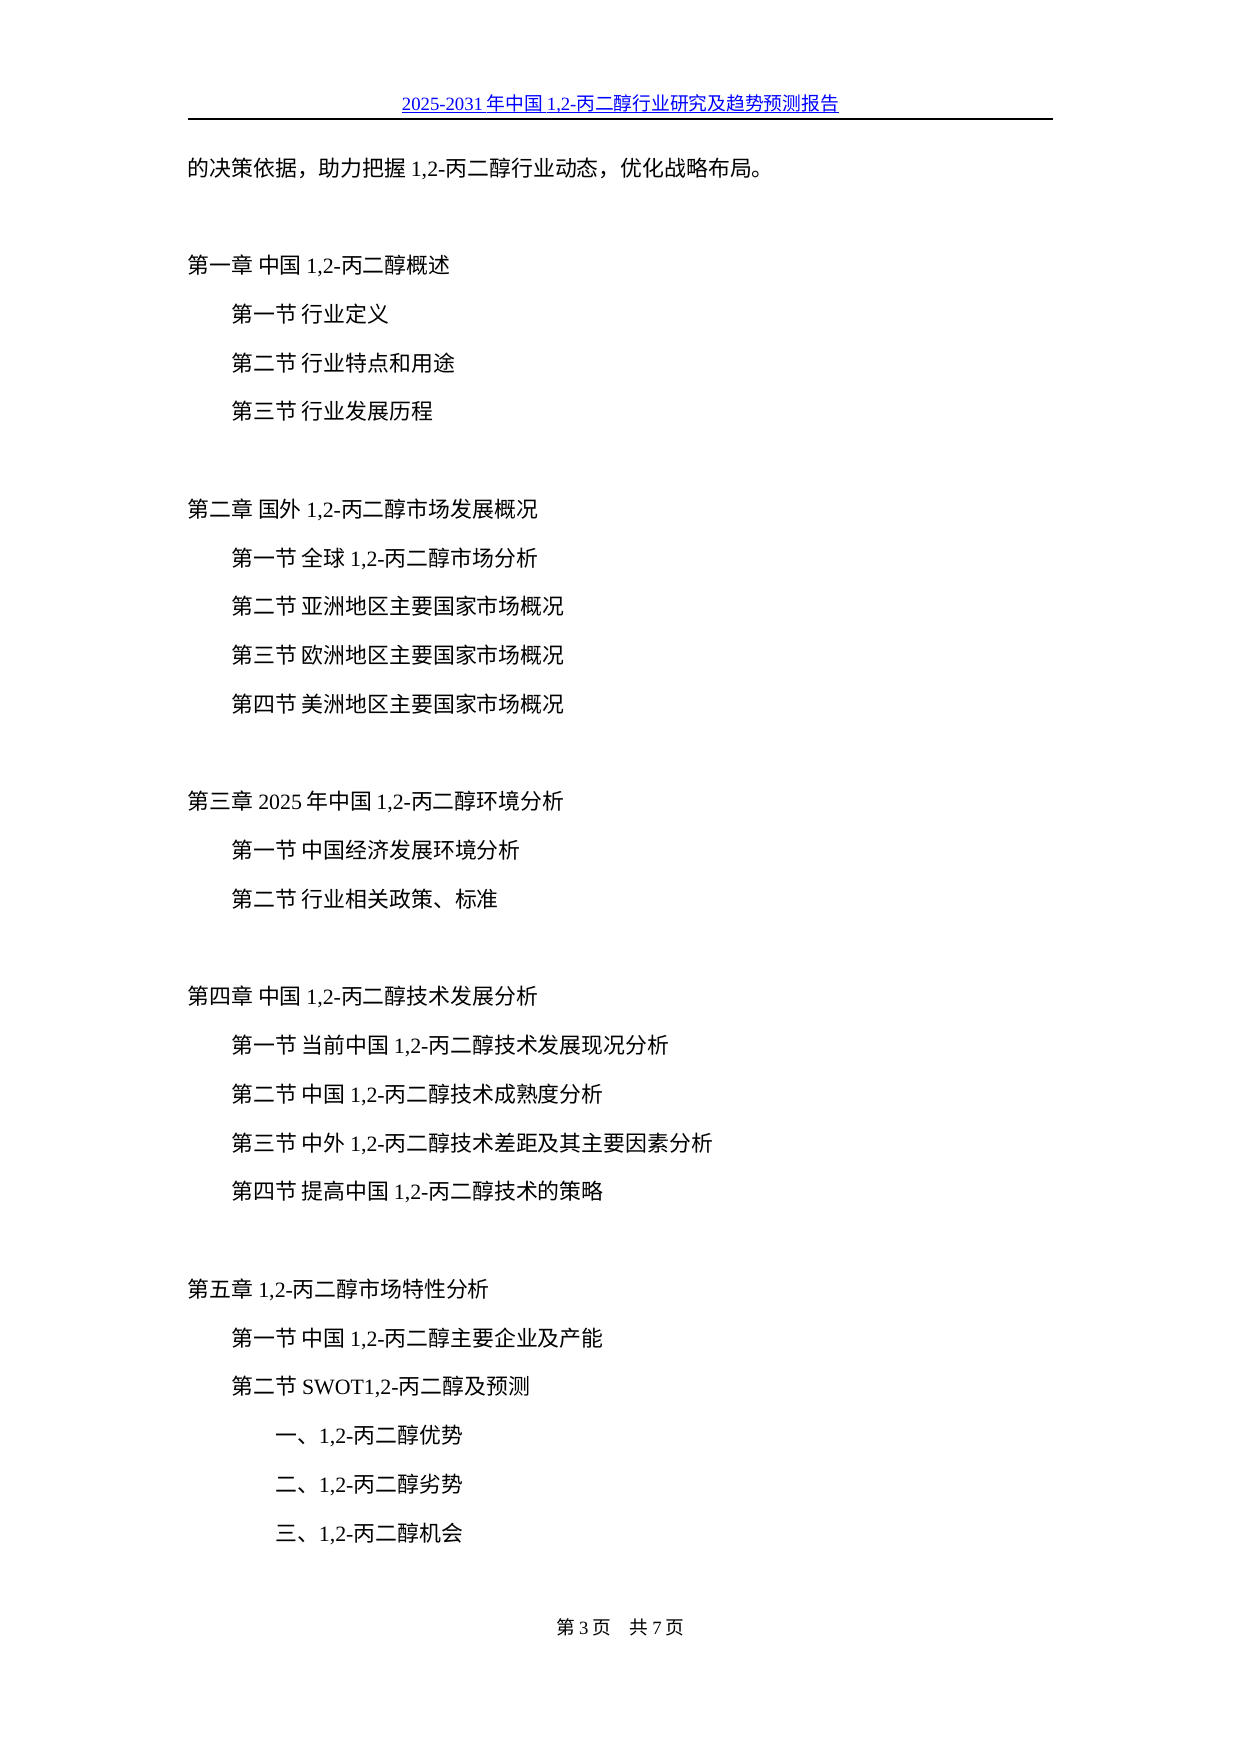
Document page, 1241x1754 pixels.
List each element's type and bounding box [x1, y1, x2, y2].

text [187, 150, 1053, 1548]
